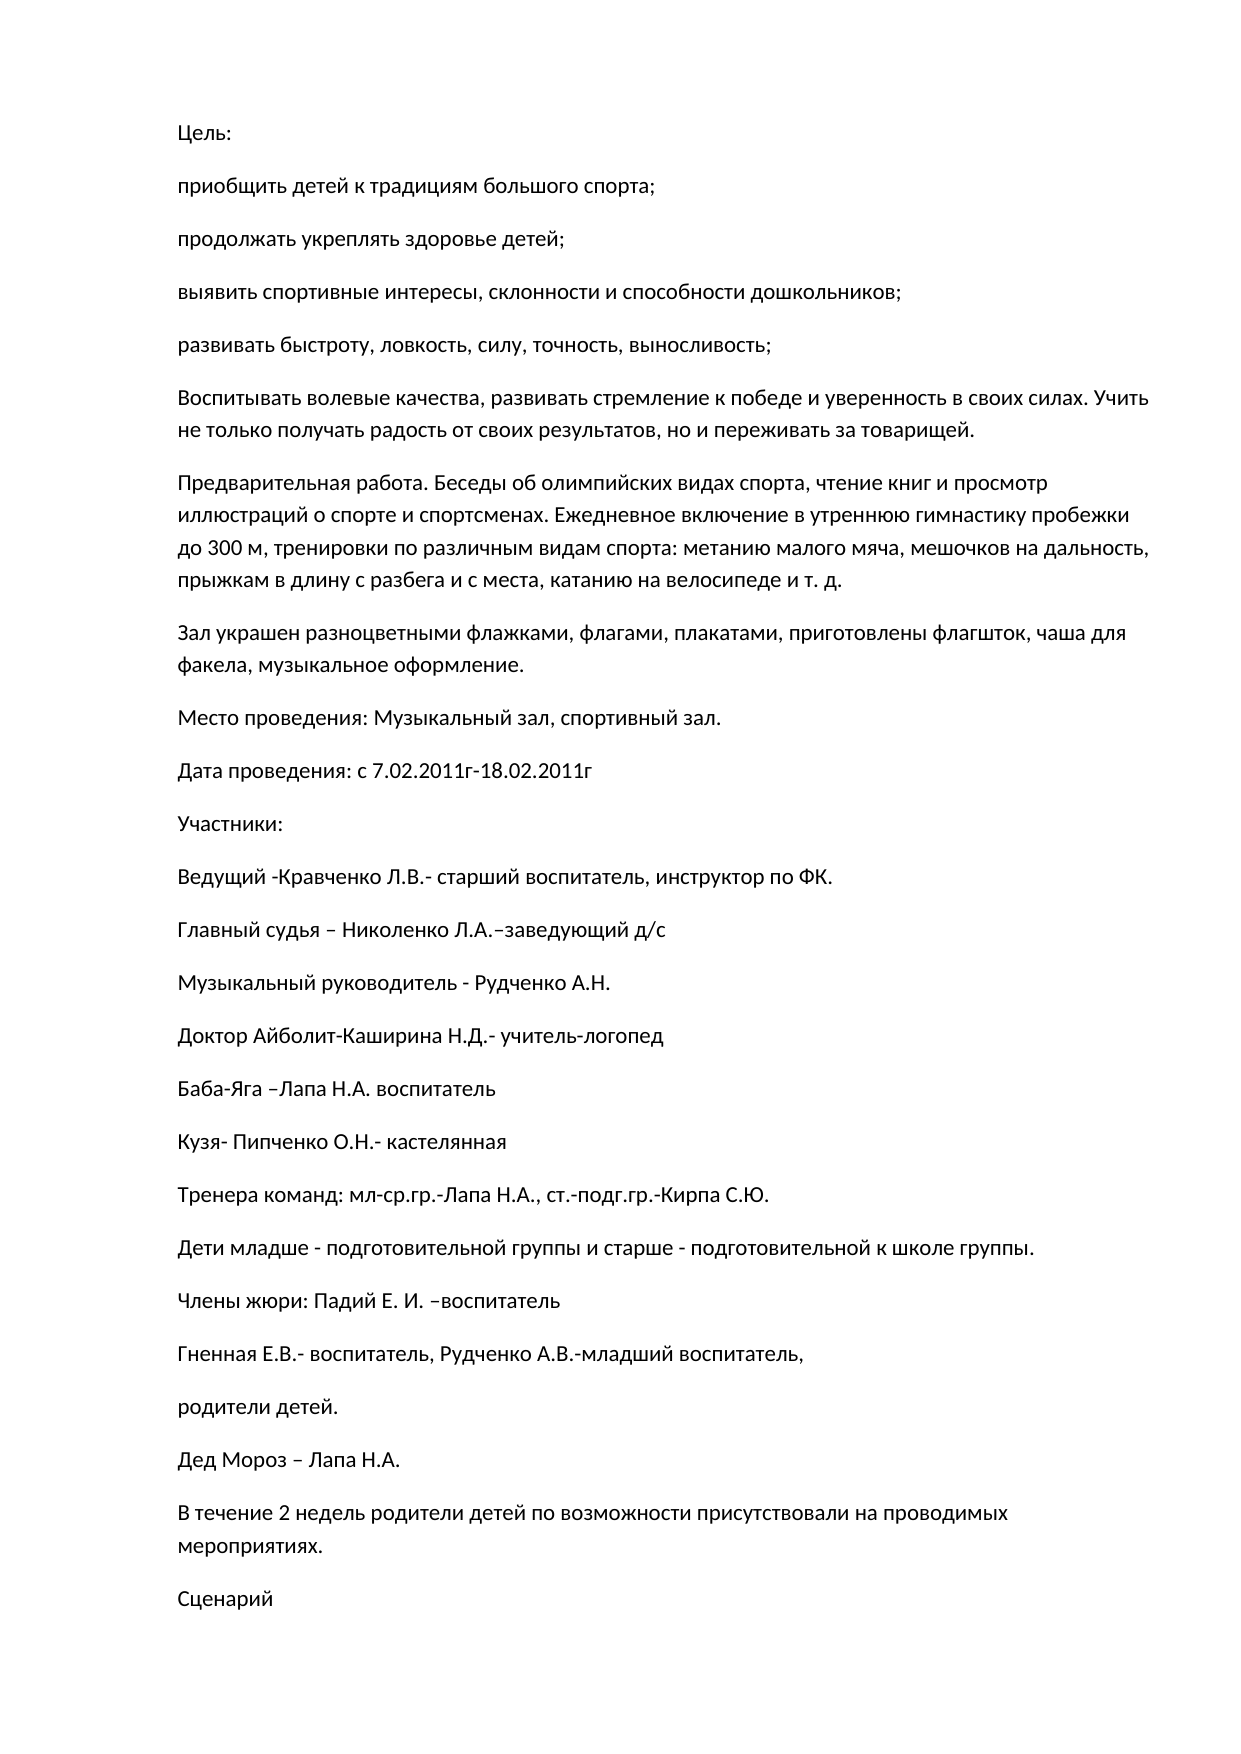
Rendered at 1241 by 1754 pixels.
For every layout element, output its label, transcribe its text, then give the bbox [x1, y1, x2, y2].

text В течение 2 недель родители детей по возможности присутствовали на проводимых мероприятиях. [177, 1498, 1152, 1559]
text Кузя- Пипченко О.Н.- кастелянная [177, 1127, 1152, 1155]
text Воспитывать волевые качества, развивать стремление к победе и уверенность в своих силах. Учить не только получать радость от своих результатов, но и переживать за товарищей. [177, 383, 1152, 443]
text Цель: [177, 118, 1152, 146]
text родители детей. [177, 1392, 1152, 1421]
text Гненная Е.В.- воспитатель, Рудченко А.В.-младший воспитатель, [177, 1339, 1152, 1367]
text Ведущий -Кравченко Л.В.- старший воспитатель, инструктор по ФК. [177, 862, 1152, 890]
text Дети младше - подготовительной группы и старше - подготовительной к школе группы. [177, 1233, 1152, 1261]
text Главный судья – Николенко Л.А.–заведующий д/с [177, 915, 1152, 943]
text Дата проведения: с 7.02.2011г-18.02.2011г [177, 756, 1152, 784]
text Члены жюри: Падий Е. И. –воспитатель [177, 1286, 1152, 1314]
text Тренера команд: мл-ср.гр.-Лапа Н.А., ст.-подг.гр.-Кирпа С.Ю. [177, 1180, 1152, 1208]
text Зал украшен разноцветными флажками, флагами, плакатами, приготовлены флагшток, чаша для факела, музыкальное оформление. [177, 618, 1152, 678]
text Дед Мороз – Лапа Н.А. [177, 1446, 1152, 1473]
text Музыкальный руководитель - Рудченко А.Н. [177, 968, 1152, 996]
text Доктор Айболит-Каширина Н.Д.- учитель-логопед [177, 1021, 1152, 1049]
text развивать быстроту, ловкость, силу, точность, выносливость; [177, 330, 1152, 358]
text приобщить детей к традициям большого спорта; [177, 171, 1152, 199]
text Место проведения: Музыкальный зал, спортивный зал. [177, 703, 1152, 731]
text выявить спортивные интересы, склонности и способности дошкольников; [177, 277, 1152, 305]
text Предварительная работа. Беседы об олимпийских видах спорта, чтение книг и просмотр иллюстраций о спорте и спортсменах. Ежедневное включение в утреннюю гимнастику пробежки до 300 м, тренировки по различным видам спорта: метанию малого мяча, мешочков на дальность, прыжкам в длину с разбега и с места, катанию на велосипеде и т. д. [177, 468, 1152, 593]
text Сценарий [177, 1584, 1152, 1612]
text Баба-Яга –Лапа Н.А. воспитатель [177, 1074, 1152, 1102]
text продолжать укреплять здоровье детей; [177, 224, 1152, 252]
text Участники: [177, 809, 1152, 837]
